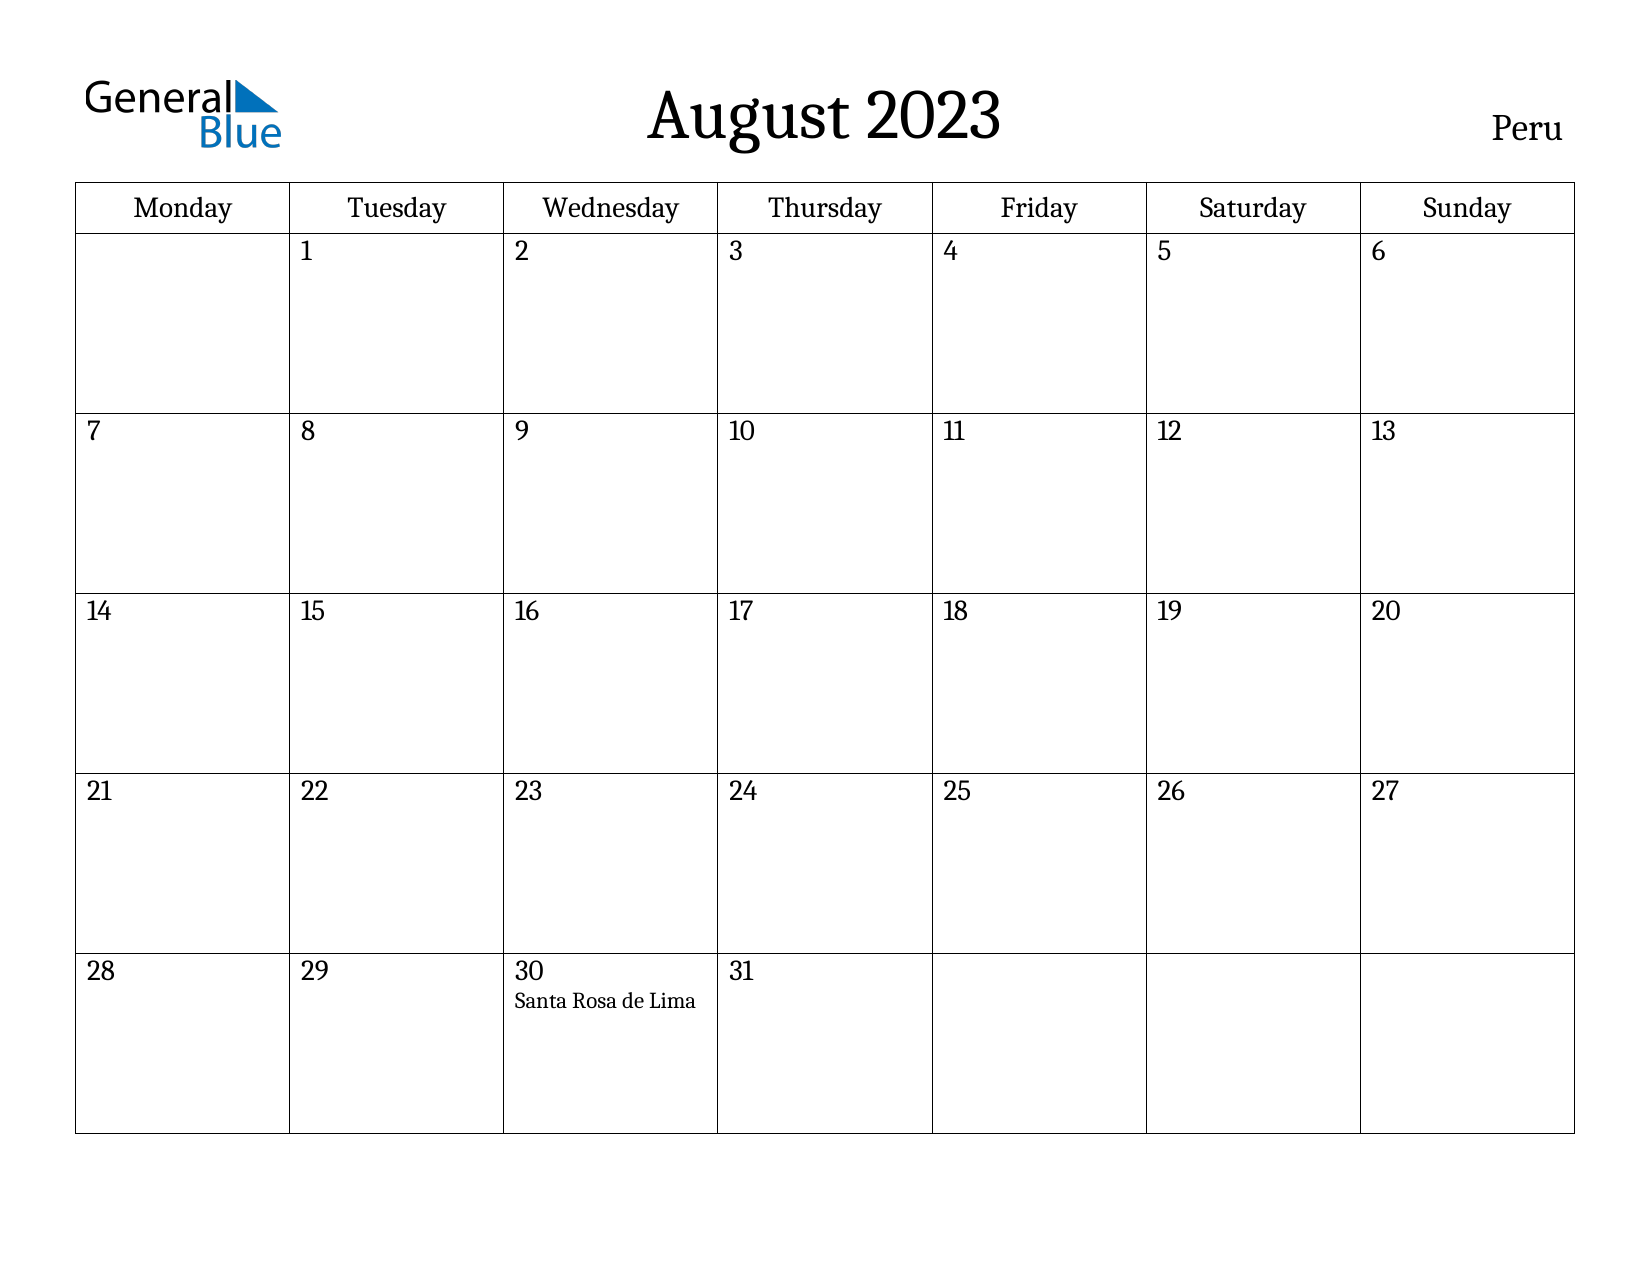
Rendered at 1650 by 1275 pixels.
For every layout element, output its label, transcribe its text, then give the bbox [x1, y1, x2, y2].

table_cell [76, 988, 289, 1133]
table_cell 8 [290, 414, 503, 447]
table_cell 15 [290, 594, 503, 627]
table_cell 30 [504, 954, 717, 987]
table_cell [718, 267, 932, 413]
table_cell Friday [933, 183, 1146, 233]
table_cell 12 [1147, 414, 1360, 447]
table_cell 13 [1361, 414, 1574, 447]
table_cell [290, 808, 503, 953]
table_cell 5 [1147, 234, 1360, 267]
table_cell [1147, 988, 1360, 1133]
table_cell 21 [76, 774, 289, 807]
table_cell 7 [76, 414, 289, 447]
table_cell [1361, 267, 1574, 413]
table_cell [290, 448, 503, 593]
table_cell [718, 448, 932, 593]
table_cell [290, 267, 503, 413]
table_cell 2 [504, 234, 717, 267]
table_cell [933, 988, 1146, 1133]
table_cell Wednesday [504, 183, 717, 233]
table_cell 20 [1361, 594, 1574, 627]
table_cell [933, 954, 1146, 987]
table_cell [1361, 448, 1574, 593]
table_cell [1147, 954, 1360, 987]
table_cell 22 [290, 774, 503, 807]
table_cell [504, 448, 717, 593]
table_cell 6 [1361, 234, 1574, 267]
table_cell [933, 267, 1146, 413]
table_cell 11 [933, 414, 1146, 447]
table_cell 26 [1147, 774, 1360, 807]
table_cell [76, 234, 289, 267]
table_cell 17 [718, 594, 932, 627]
table_cell Thursday [718, 183, 932, 233]
table_cell 14 [76, 594, 289, 627]
table_cell 10 [718, 414, 932, 447]
table_cell [290, 988, 503, 1133]
table_cell [1147, 808, 1360, 953]
table_header August 2023 [504, 75, 1146, 182]
table_cell 16 [504, 594, 717, 627]
table_cell [1147, 627, 1360, 773]
table_cell [76, 267, 289, 413]
table_cell [504, 808, 717, 953]
table_cell [1147, 267, 1360, 413]
table_cell 3 [718, 234, 932, 267]
picture [86, 80, 281, 148]
table_cell Monday [76, 183, 289, 233]
table_cell [933, 448, 1146, 593]
table_cell Santa Rosa de Lima [504, 988, 717, 1133]
table_cell [1361, 627, 1574, 773]
table_cell [76, 808, 289, 953]
table_cell 28 [76, 954, 289, 987]
table_cell 24 [718, 774, 932, 807]
table_cell [718, 988, 932, 1133]
table_cell 18 [933, 594, 1146, 627]
table_cell 25 [933, 774, 1146, 807]
table_cell [933, 808, 1146, 953]
table_cell [1361, 954, 1574, 987]
table_cell [290, 627, 503, 773]
table_cell [718, 808, 932, 953]
table_cell Sunday [1361, 183, 1574, 233]
table_cell [504, 267, 717, 413]
table_cell [504, 627, 717, 773]
table_header [76, 75, 503, 182]
table_cell Tuesday [290, 183, 503, 233]
table_cell [76, 627, 289, 773]
table_cell 29 [290, 954, 503, 987]
table_cell 9 [504, 414, 717, 447]
table_cell 23 [504, 774, 717, 807]
table_header Peru [1146, 75, 1574, 182]
table_cell [1361, 988, 1574, 1133]
table_cell Saturday [1147, 183, 1360, 233]
table_cell 31 [718, 954, 932, 987]
table_cell 19 [1147, 594, 1360, 627]
table_cell [76, 448, 289, 593]
table_cell 4 [933, 234, 1146, 267]
table_cell [1361, 808, 1574, 953]
table_cell [718, 627, 932, 773]
table_cell [1147, 448, 1360, 593]
table_cell 1 [290, 234, 503, 267]
table_cell 27 [1361, 774, 1574, 807]
table_cell [933, 627, 1146, 773]
